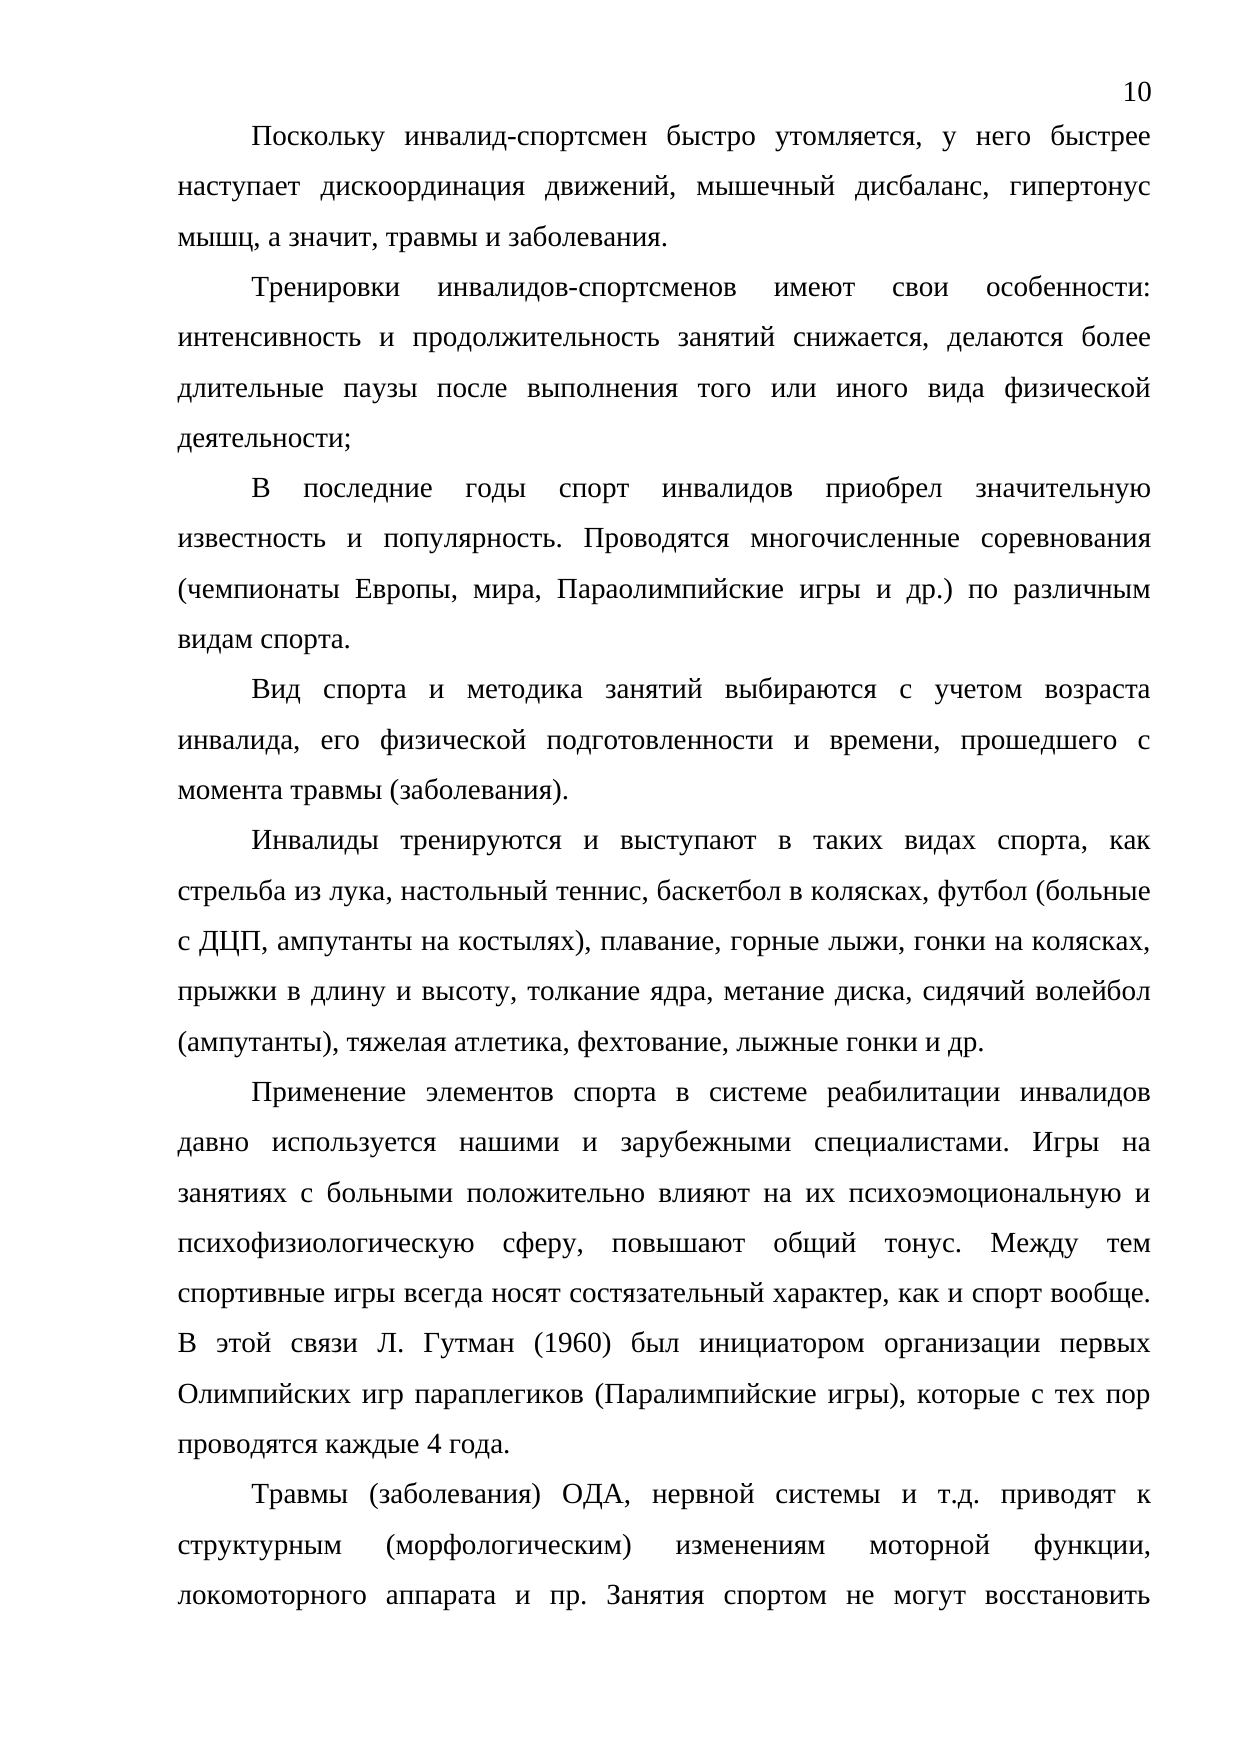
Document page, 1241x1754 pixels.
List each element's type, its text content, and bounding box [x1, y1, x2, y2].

text В последние годы спорт инвалидов приобрел значительную известность и популярность. Проводятся многочисленные соревнования (чемпионаты Европы, мира, Параолимпийские игры и др.) по различным видам спорта. [177, 470, 1152, 655]
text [177, 1477, 1152, 1611]
text Вид спорта и методика занятий выбираются с учетом возраста инвалида, его физической подготовленности и времени, прошедшего с момента травмы (заболевания). [177, 672, 1152, 806]
text Применение элементов спорта в системе реабилитации инвалидов давно используется нашими и зарубежными специалистами. Игры на занятиях с больными положительно влияют на их психоэмоциональную и психофизиологическую сферу, повышают общий тонус. Между тем спортивные игры всегда носят состязательный характер, как и спорт вообще. В этой связи Л. Гутман (1960) был инициатором организации первых Олимпийских игр параплегиков (Паралимпийские игры), которые с тех пор проводятся каждые 4 года. [177, 1074, 1152, 1460]
text Поскольку инвалид-спортсмен быстро утомляется, у него быстрее наступает дискоординация движений, мышечный дисбаланс, гипертонус мышц, а значит, травмы и заболевания. [177, 118, 1152, 252]
text Инвалиды тренируются и выступают в таких видах спорта, как стрельба из лука, настольный теннис, баскетбол в колясках, футбол (больные с ДЦП, ампутанты на костылях), плавание, горные лыжи, гонки на колясках, прыжки в длину и высоту, толкание ядра, метание диска, сидячий волейбол (ампутанты), тяжелая атлетика, фехтование, лыжные гонки и др. [177, 822, 1152, 1057]
text Тренировки инвалидов-спортсменов имеют свои особенности: интенсивность и продолжительность занятий снижается, делаются более длительные паузы после выполнения того или иного вида физической деятельности; [177, 269, 1152, 453]
